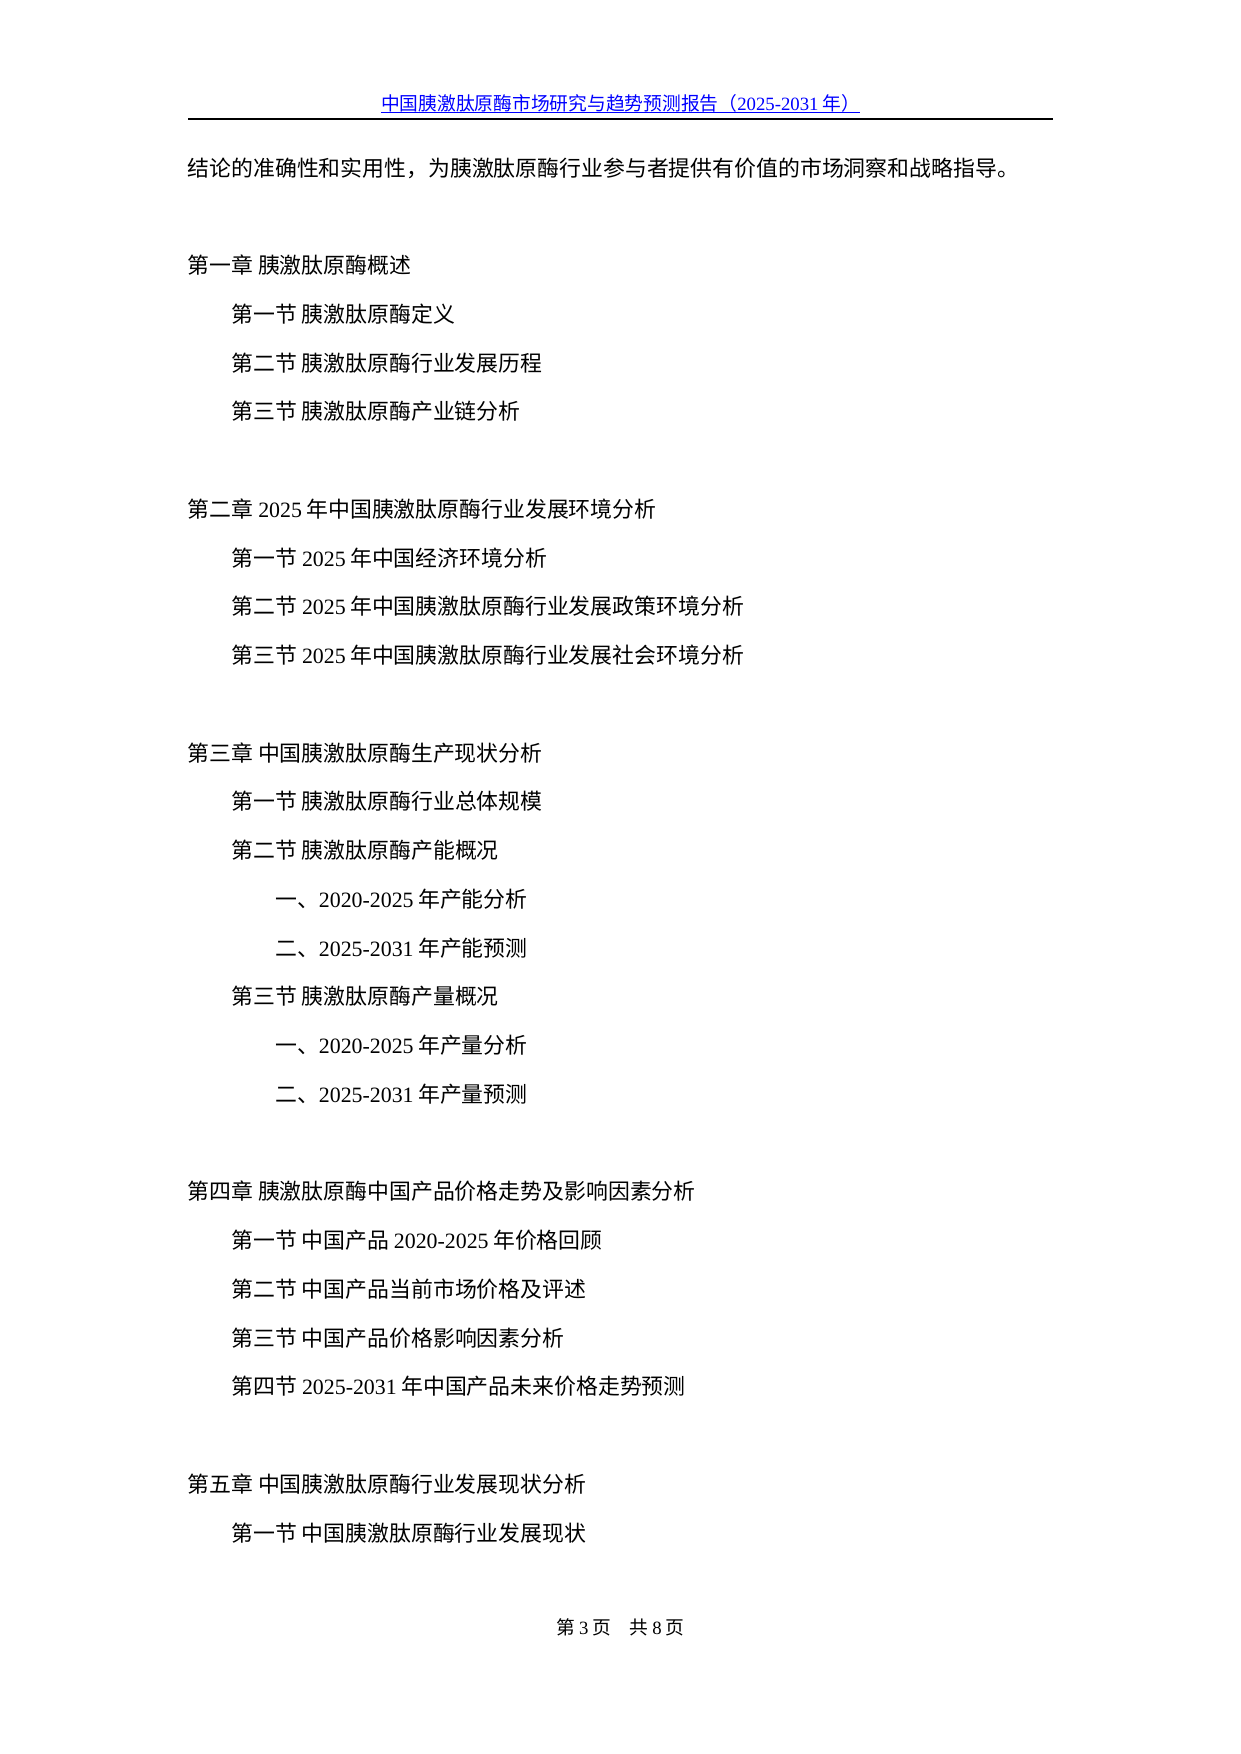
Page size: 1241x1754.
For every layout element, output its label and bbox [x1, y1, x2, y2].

text [187, 150, 1053, 1548]
